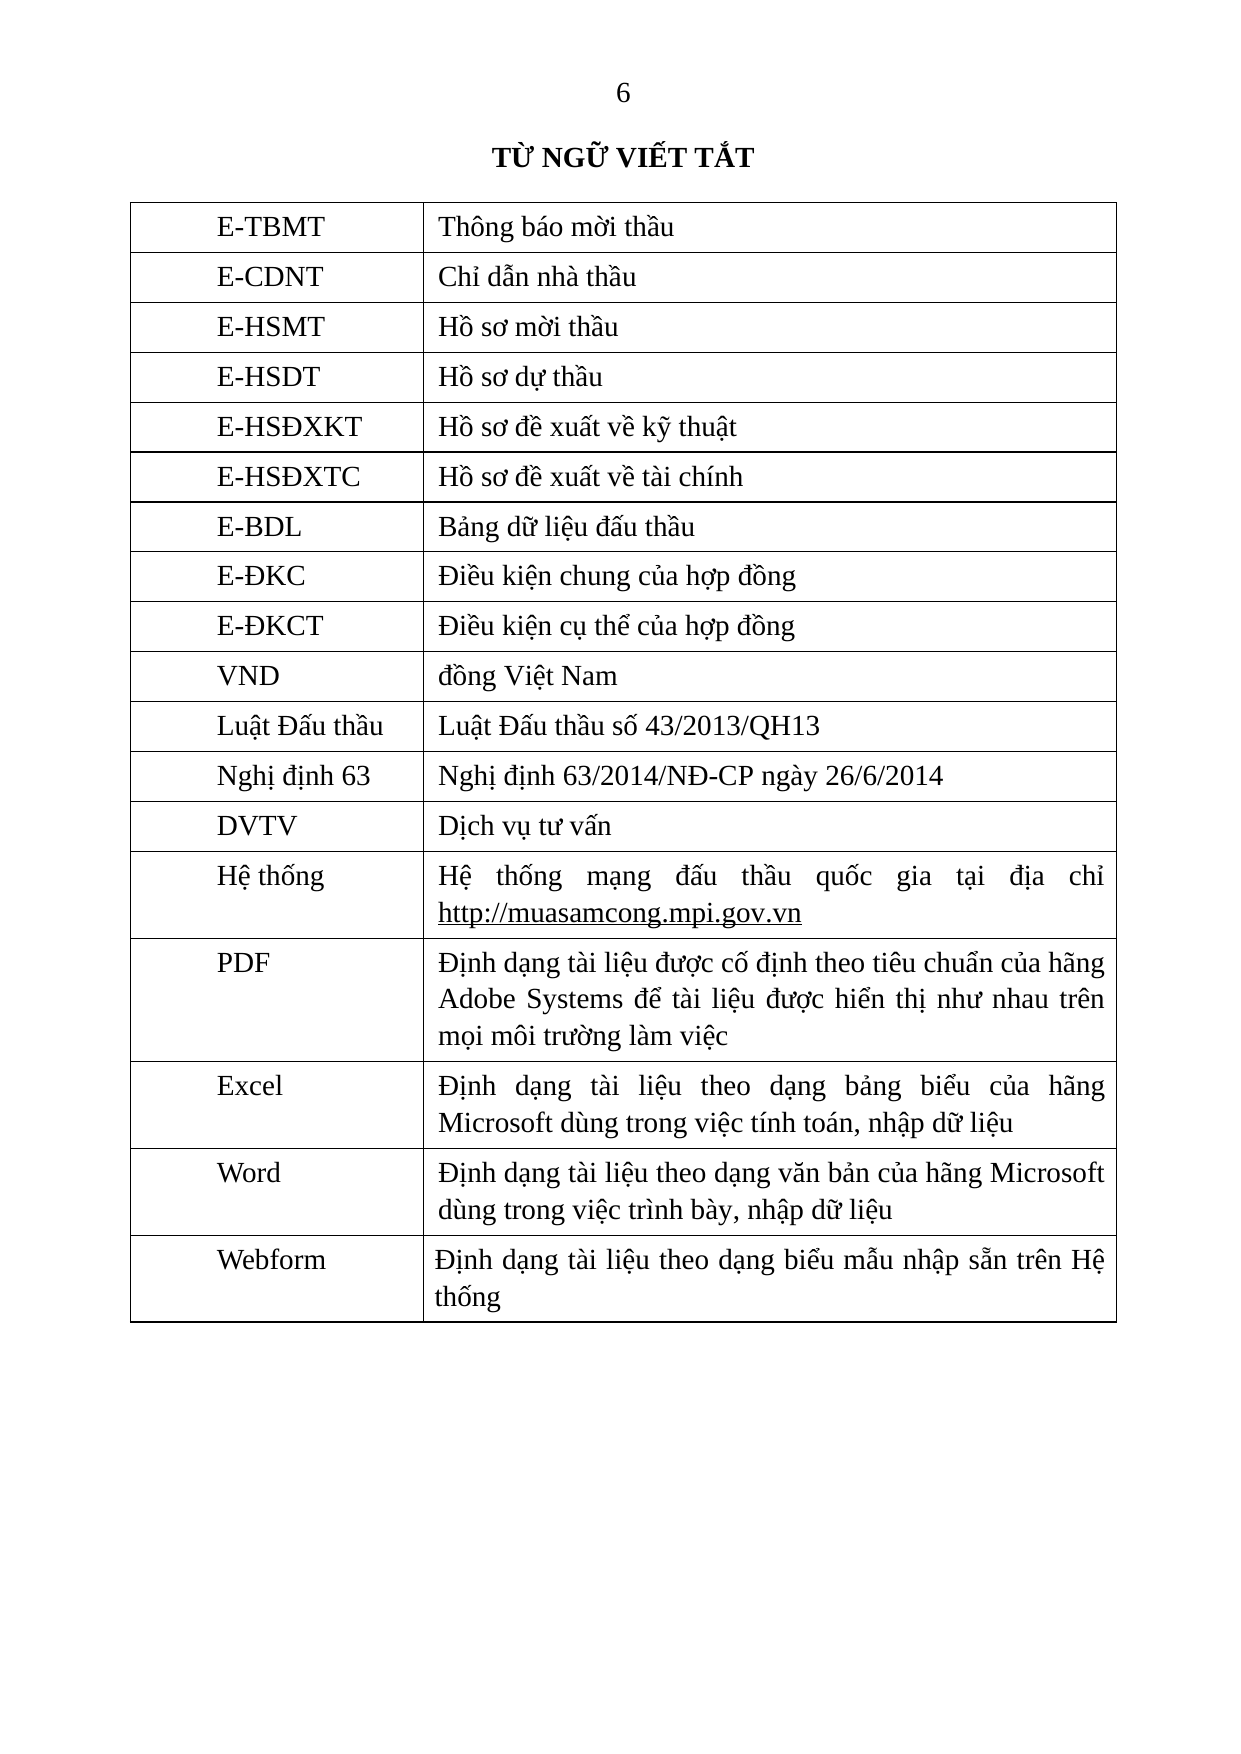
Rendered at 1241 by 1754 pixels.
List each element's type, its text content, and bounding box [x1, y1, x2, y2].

table_cell E-HSĐXKT [131, 403, 423, 451]
table_cell Hồ sơ dự thầu [424, 353, 1116, 402]
table_cell Word [131, 1149, 423, 1234]
table_cell DVTV [131, 802, 423, 851]
table_cell PDF [131, 939, 423, 1061]
table_cell Bảng dữ liệu đấu thầu [424, 503, 1116, 551]
table_cell E-HSMT [131, 303, 423, 352]
table_cell Điều kiện cụ thể của hợp đồng [424, 602, 1116, 651]
table_cell E-ĐKCT [131, 602, 423, 651]
table_cell E-HSĐXTC [131, 453, 423, 501]
table_cell Excel [131, 1062, 423, 1148]
table_cell E-HSDT [131, 353, 423, 402]
table_cell Dịch vụ tư vấn [424, 802, 1116, 851]
table_cell Hệ thống mạng đấu thầu quốc gia tại địa chỉ http://muasamcong.mpi.gov.vn [424, 852, 1116, 937]
table_cell E-CDNT [131, 253, 423, 302]
table_cell VND [131, 652, 423, 701]
table_cell Nghị định 63/2014/NĐ-CP ngày 26/6/2014 [424, 752, 1116, 801]
table_cell Hệ thống [131, 852, 423, 937]
table_header E-TBMT [131, 203, 423, 252]
table_cell Hồ sơ mời thầu [424, 303, 1116, 352]
table_cell E-BDL [131, 503, 423, 551]
table_cell Định dạng tài liệu theo dạng bảng biểu của hãng Microsoft dùng trong việc tính toán, nhập dữ liệu [424, 1062, 1116, 1148]
table_cell Định dạng tài liệu được cố định theo tiêu chuẩn của hãng Adobe Systems để tài liệu được hiển thị như nhau trên mọi môi trường làm việc [424, 939, 1116, 1061]
table_cell Chỉ dẫn nhà thầu [424, 253, 1116, 302]
table_header Thông báo mời thầu [424, 203, 1116, 252]
table_cell E-ĐKC [131, 552, 423, 601]
table_cell Định dạng tài liệu theo dạng biểu mẫu nhập sẵn trên Hệ thống [424, 1236, 1116, 1321]
text TỪ NGỮ VIẾT TẮT [130, 140, 1116, 173]
table_cell Định dạng tài liệu theo dạng văn bản của hãng Microsoft dùng trong việc trình bày, nhập dữ liệu [424, 1149, 1116, 1234]
table_cell Luật Đấu thầu số 43/2013/QH13 [424, 702, 1116, 751]
table_cell đồng Việt Nam [424, 652, 1116, 701]
table_cell Điều kiện chung của hợp đồng [424, 552, 1116, 601]
table_cell Luật Đấu thầu [131, 702, 423, 751]
table_cell Hồ sơ đề xuất về tài chính [424, 453, 1116, 501]
table_cell Hồ sơ đề xuất về kỹ thuật [424, 403, 1116, 451]
table_cell Nghị định 63 [131, 752, 423, 801]
table_cell Webform [131, 1236, 423, 1321]
